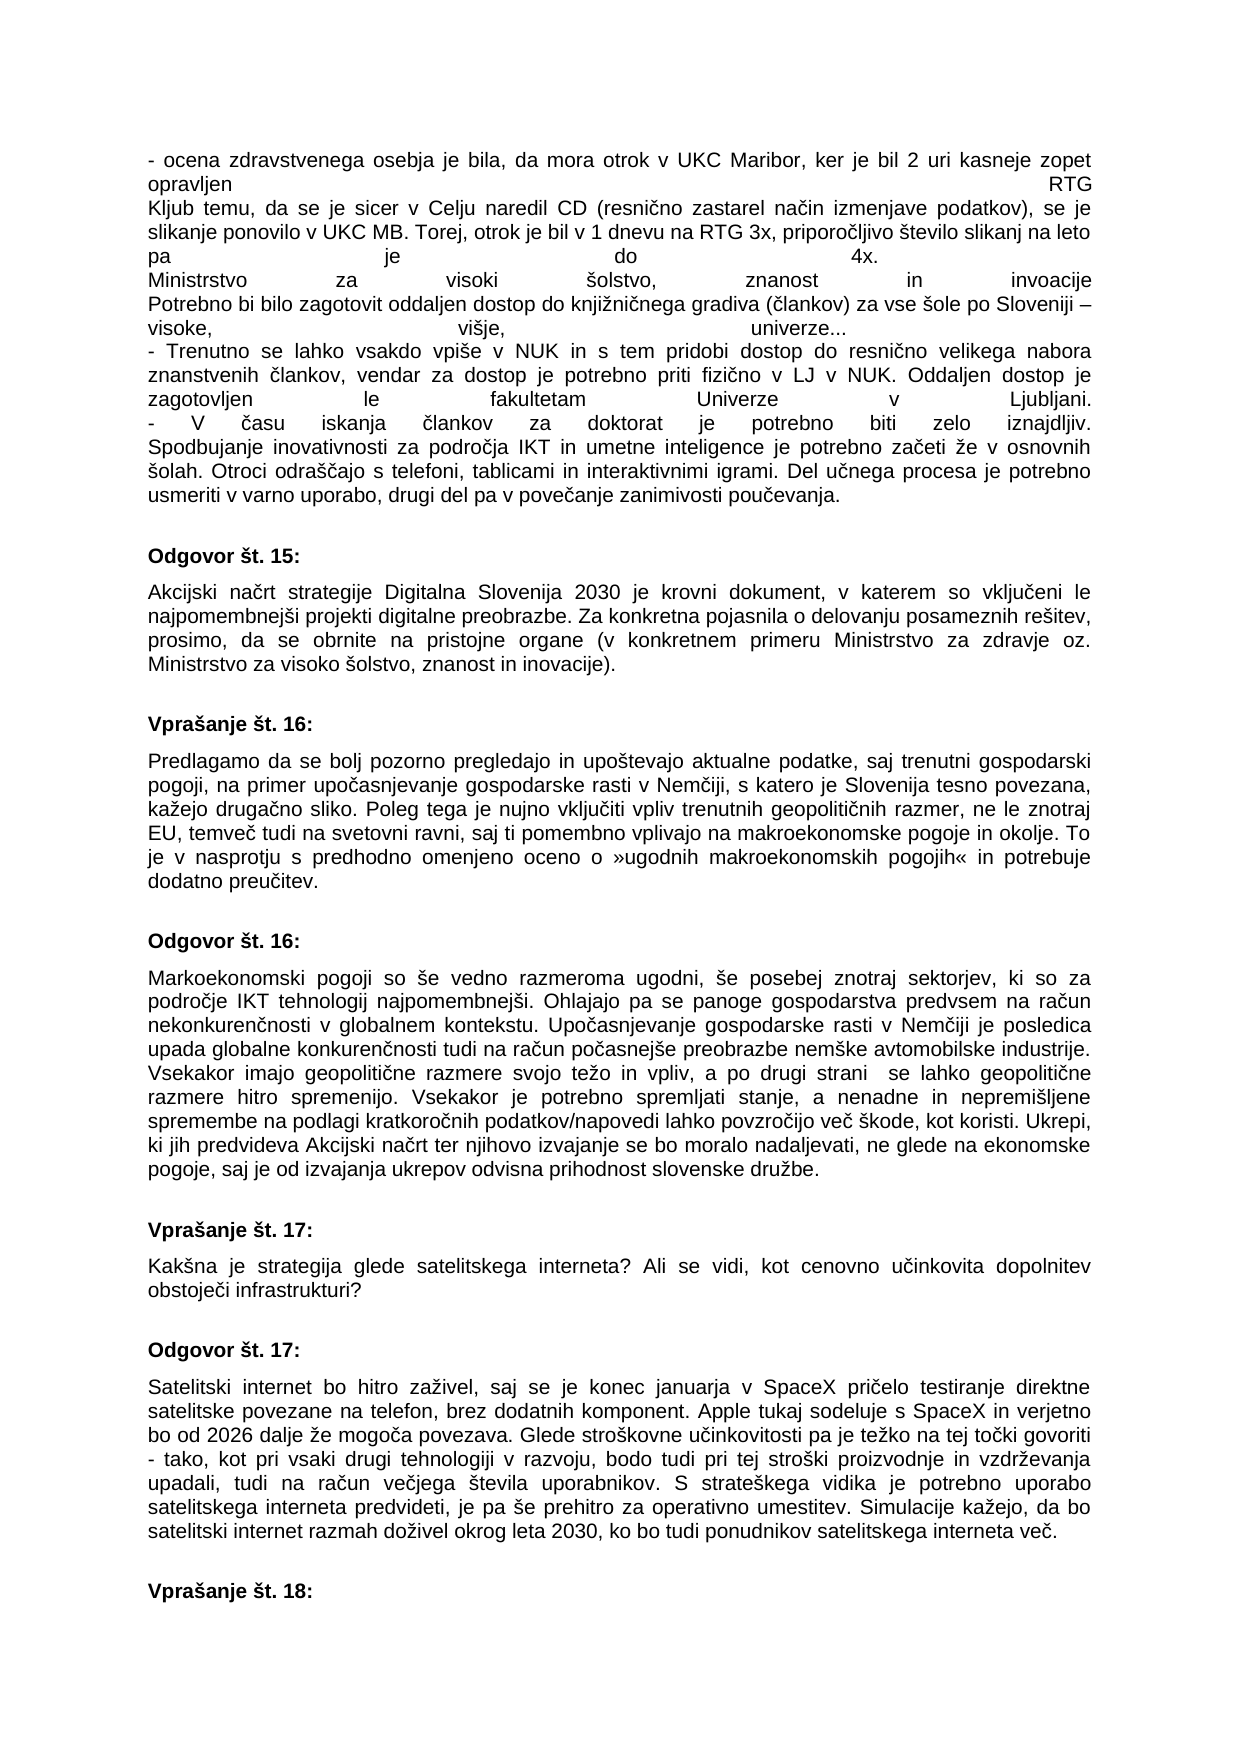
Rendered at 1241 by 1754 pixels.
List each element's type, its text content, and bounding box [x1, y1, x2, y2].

text Vprašanje št. 18: [148, 1579, 1092, 1603]
text Odgovor št. 15: [148, 543, 1092, 567]
text Markoekonomski pogoji so še vedno razmeroma ugodni, še posebej znotraj sektorjev, ki so za področje IKT tehnologij najpomembnejši. Ohlajajo pa se panoge gospodarstva predvsem na račun nekonkurenčnosti v globalnem kontekstu. Upočasnjevanje gospodarske rasti v Nemčiji je posledica upada globalne konkurenčnosti tudi na račun počasnejše preobrazbe nemške avtomobilske industrije. Vsekakor imajo geopolitične razmere svojo težo in vpliv, a po drugi strani se lahko geopolitične razmere hitro spremenijo. Vsekakor je potrebno spremljati stanje, a nenadne in nepremišljene spremembe na podlagi kratkoročnih podatkov/napovedi lahko povzročijo več škode, kot koristi. Ukrepi, ki jih predvideva Akcijski načrt ter njihovo izvajanje se bo moralo nadaljevati, ne glede na ekonomske pogoje, saj je od izvajanja ukrepov odvisna prihodnost slovenske družbe. [148, 965, 1092, 1181]
text Vprašanje št. 16: [148, 712, 1092, 736]
text Kakšna je strategija glede satelitskega interneta? Ali se vidi, kot cenovno učinkovita dopolnitev obstoječi infrastrukturi? [148, 1254, 1092, 1302]
text Odgovor št. 17: [148, 1338, 1092, 1362]
text Predlagamo da se bolj pozorno pregledajo in upoštevajo aktualne podatke, saj trenutni gospodarski pogoji, na primer upočasnjevanje gospodarske rasti v Nemčiji, s katero je Slovenija tesno povezana, kažejo drugačno sliko. Poleg tega je nujno vključiti vpliv trenutnih geopolitičnih razmer, ne le znotraj EU, temveč tudi na svetovni ravni, saj ti pomembno vplivajo na makroekonomske pogoje in okolje. To je v nasprotju s predhodno omenjeno oceno o »ugodnih makroekonomskih pogojih« in potrebuje dodatno preučitev. [148, 749, 1092, 892]
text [148, 148, 1092, 507]
text Akcijski načrt strategije Digitalna Slovenija 2030 je krovni dokument, v katerem so vključeni le najpomembnejši projekti digitalne preobrazbe. Za konkretna pojasnila o delovanju posameznih rešitev, prosimo, da se obrnite na pristojne organe (v konkretnem primeru Ministrstvo za zdravje oz. Ministrstvo za visoko šolstvo, znanost in inovacije). [148, 580, 1092, 676]
text Vprašanje št. 17: [148, 1217, 1092, 1241]
text Odgovor št. 16: [148, 929, 1092, 953]
text Satelitski internet bo hitro zaživel, saj se je konec januarja v SpaceX pričelo testiranje direktne satelitske povezane na telefon, brez dodatnih komponent. Apple tukaj sodeluje s SpaceX in verjetno bo od 2026 dalje že mogoča povezava. Glede stroškovne učinkovitosti pa je težko na tej točki govoriti - tako, kot pri vsaki drugi tehnologiji v razvoju, bodo tudi pri tej stroški proizvodnje in vzdrževanja upadali, tudi na račun večjega števila uporabnikov. S strateškega vidika je potrebno uporabo satelitskega interneta predvideti, je pa še prehitro za operativno umestitev. Simulacije kažejo, da bo satelitski internet razmah doživel okrog leta 2030, ko bo tudi ponudnikov satelitskega interneta več. [148, 1375, 1092, 1542]
